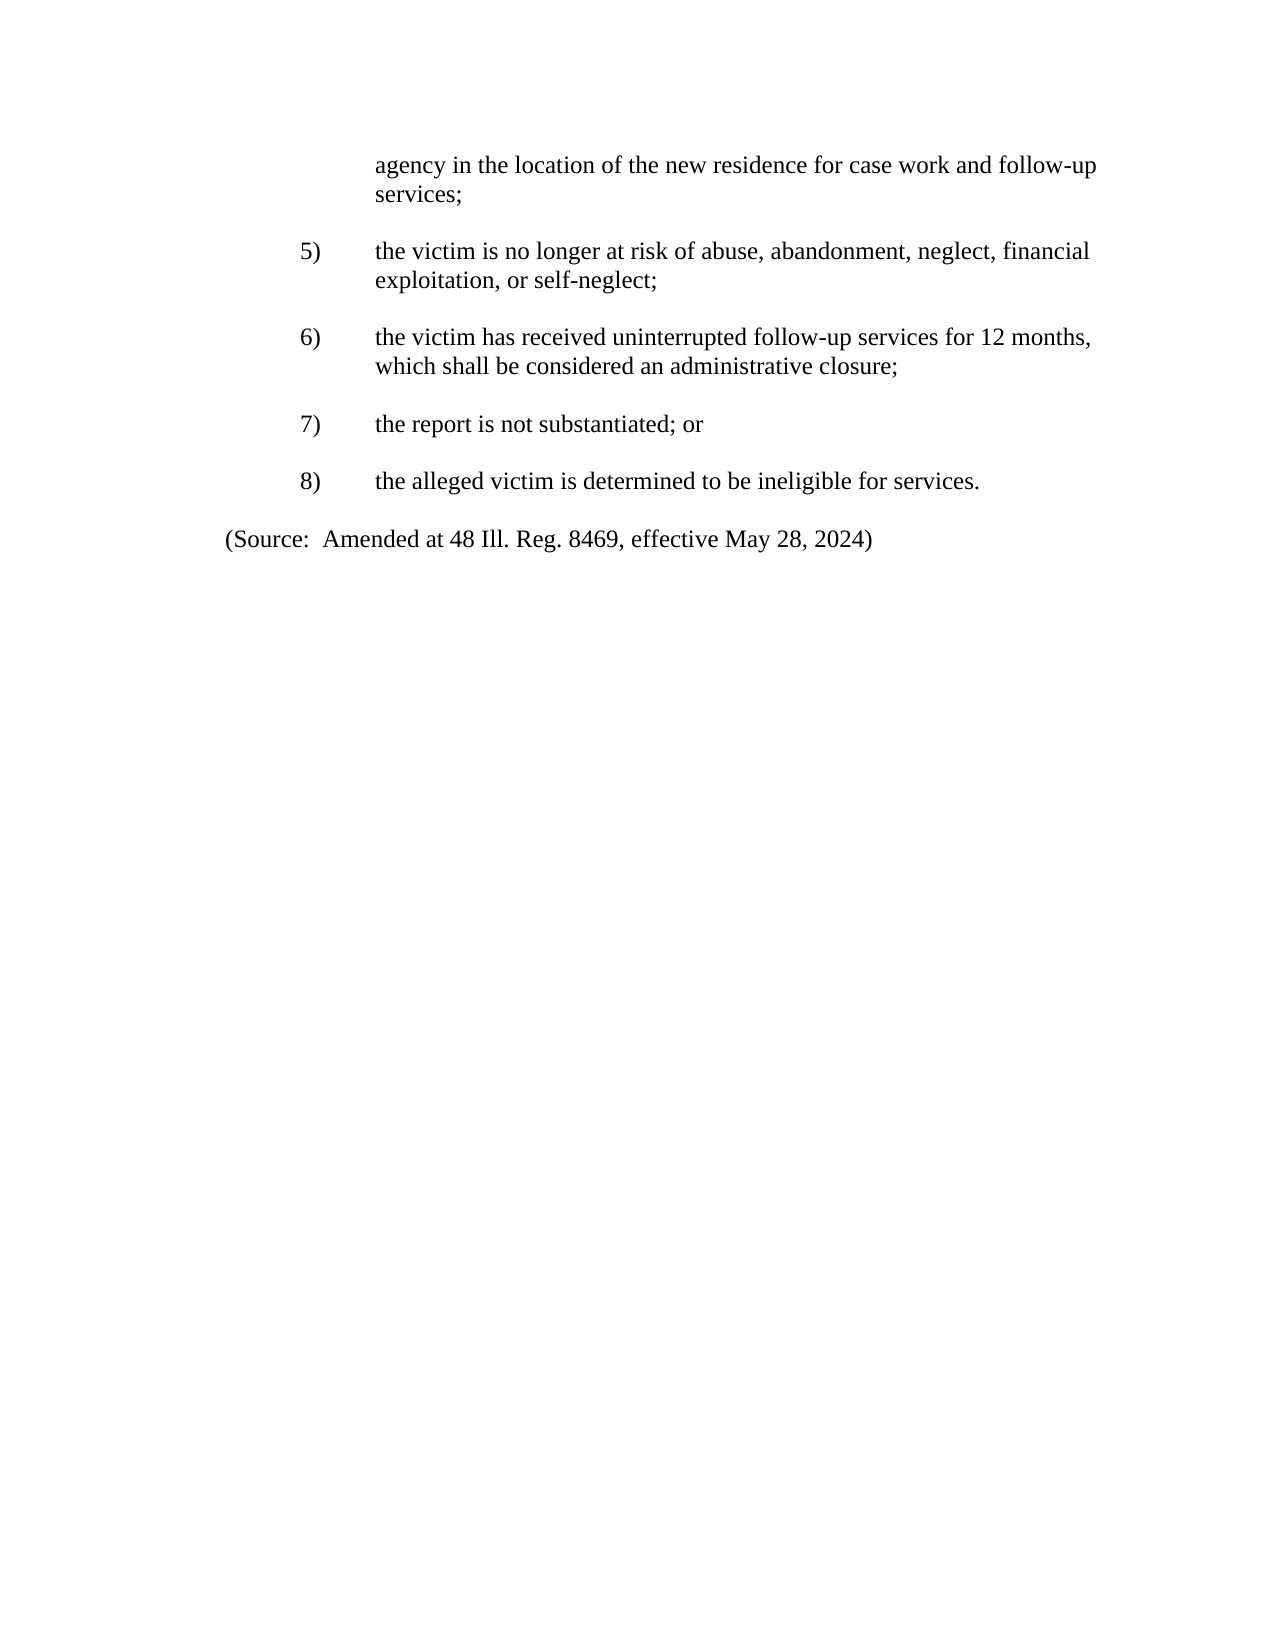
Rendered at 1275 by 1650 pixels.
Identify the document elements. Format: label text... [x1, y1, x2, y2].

text 6) the victim has received uninterrupted follow-up services for 12 months, which shall be considered an administrative closure; [300, 322, 1125, 380]
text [300, 150, 1125, 207]
text 7) the report is not substantiated; or [300, 409, 1125, 437]
text 8) the alleged victim is determined to be ineligible for services. [300, 466, 1125, 495]
text (Source: Amended at 48 Ill. Reg. 8469, effective May 28, 2024) [225, 524, 1125, 552]
text 5) the victim is no longer at risk of abuse, abandonment, neglect, financial exploitation, or self-neglect; [300, 236, 1125, 294]
